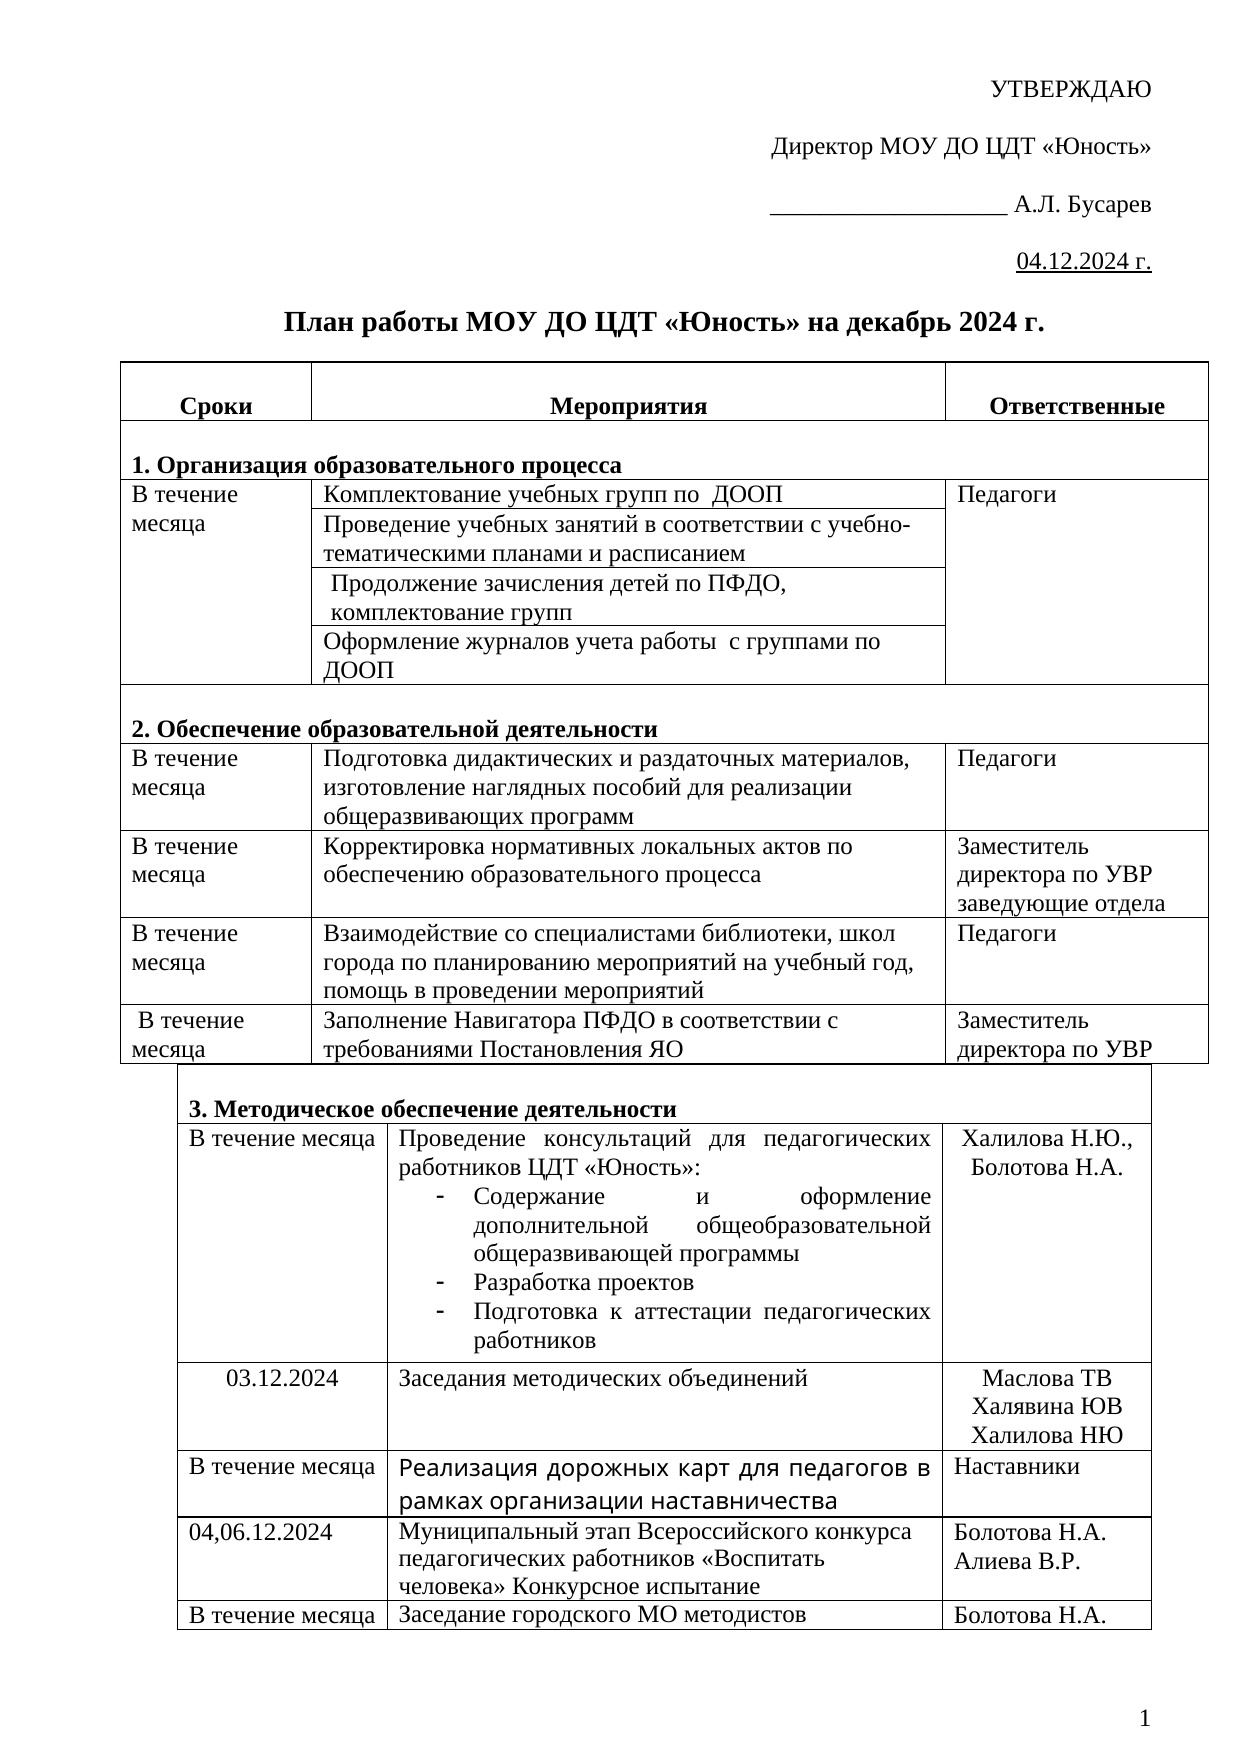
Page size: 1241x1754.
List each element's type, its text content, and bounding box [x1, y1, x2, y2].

text ___________________ А.Л. Бусарев [177, 189, 1152, 218]
table_header Мероприятия [312, 363, 945, 420]
table_cell В течение месяца [178, 1601, 387, 1629]
table_cell Подготовка дидактических и раздаточных материалов, изготовление наглядных пособий для реализации общеразвивающих программ [312, 744, 945, 830]
text 04.12.2024 г. [177, 246, 1152, 275]
table_header Сроки [121, 363, 311, 420]
table_cell Педагоги [946, 480, 1208, 684]
table_cell В течение месяца [178, 1451, 387, 1516]
table_cell В течение месяца [121, 1005, 311, 1063]
table_cell Заместитель директора по УВР [946, 1005, 1208, 1063]
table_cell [388, 1601, 942, 1629]
table_cell Оформление журналов учета работы с группами по ДООП [312, 626, 945, 684]
table_cell Продолжение зачисления детей по ПФДО, комплектование групп [312, 568, 945, 625]
table_cell В течение месяца [121, 744, 311, 830]
table_cell Маслова ТВ Халявина ЮВ Халилова НЮ [943, 1363, 1151, 1450]
table_cell Взаимодействие со специалистами библиотеки, школ города по планированию мероприятий на учебный год, помощь в проведении мероприятий [312, 918, 945, 1004]
text УТВЕРЖДАЮ [177, 74, 1152, 103]
table_cell В течение месяца [121, 480, 311, 684]
table_cell Муниципальный этап Всероссийского конкурса педагогических работников «Воспитать человека» Конкурсное испытание [388, 1518, 942, 1599]
table_cell 03.12.2024 [178, 1363, 387, 1450]
table_cell 2. Обеспечение образовательной деятельности [121, 685, 1208, 742]
table_cell Болотова Н.А. Алиева В.Р. [943, 1518, 1151, 1599]
table_header 3. Методическое обеспечение деятельности [178, 1065, 1151, 1122]
table_cell Педагоги [946, 744, 1208, 830]
text План работы МОУ ДО ЦДТ «Юность» на декабрь 2024 г. [177, 304, 1152, 337]
table_cell 04,06.12.2024 [178, 1518, 387, 1599]
table_cell В течение месяца [178, 1124, 387, 1362]
table_cell Халилова Н.Ю., Болотова Н.А. [943, 1124, 1151, 1362]
table_cell 1. Организация образовательного процесса [121, 421, 1208, 478]
table_cell В течение месяца [121, 831, 311, 917]
table_cell Комплектование учебных групп по ДООП [312, 480, 945, 508]
text Директор МОУ ДО ЦДТ «Юность» [177, 131, 1152, 160]
table_cell Реализация дорожных карт для педагогов в рамках организации наставничества [388, 1451, 942, 1516]
table_cell Педагоги [946, 918, 1208, 1004]
table_cell Проведение консультаций для педагогических работников ЦДТ «Юность»: Содержание и оформление дополнительной общеобразовательной общеразвивающей программы Разработка проектов Подготовка к аттестации педагогических работников [388, 1124, 942, 1362]
table_cell Заполнение Навигатора ПФДО в соответствии с требованиями Постановления ЯО [312, 1005, 945, 1063]
table_cell Проведение учебных занятий в соответствии с учебно-тематическими планами и расписанием [312, 509, 945, 567]
table_cell Заместитель директора по УВР заведующие отдела [946, 831, 1208, 917]
table_cell Болотова Н.А. [943, 1601, 1151, 1629]
table_cell В течение месяца [121, 918, 311, 1004]
table_header Ответственные [946, 363, 1208, 420]
table_cell Наставники [943, 1451, 1151, 1516]
table_cell Корректировка нормативных локальных актов по обеспечению образовательного процесса [312, 831, 945, 917]
table_cell Заседания методических объединений [388, 1363, 942, 1450]
